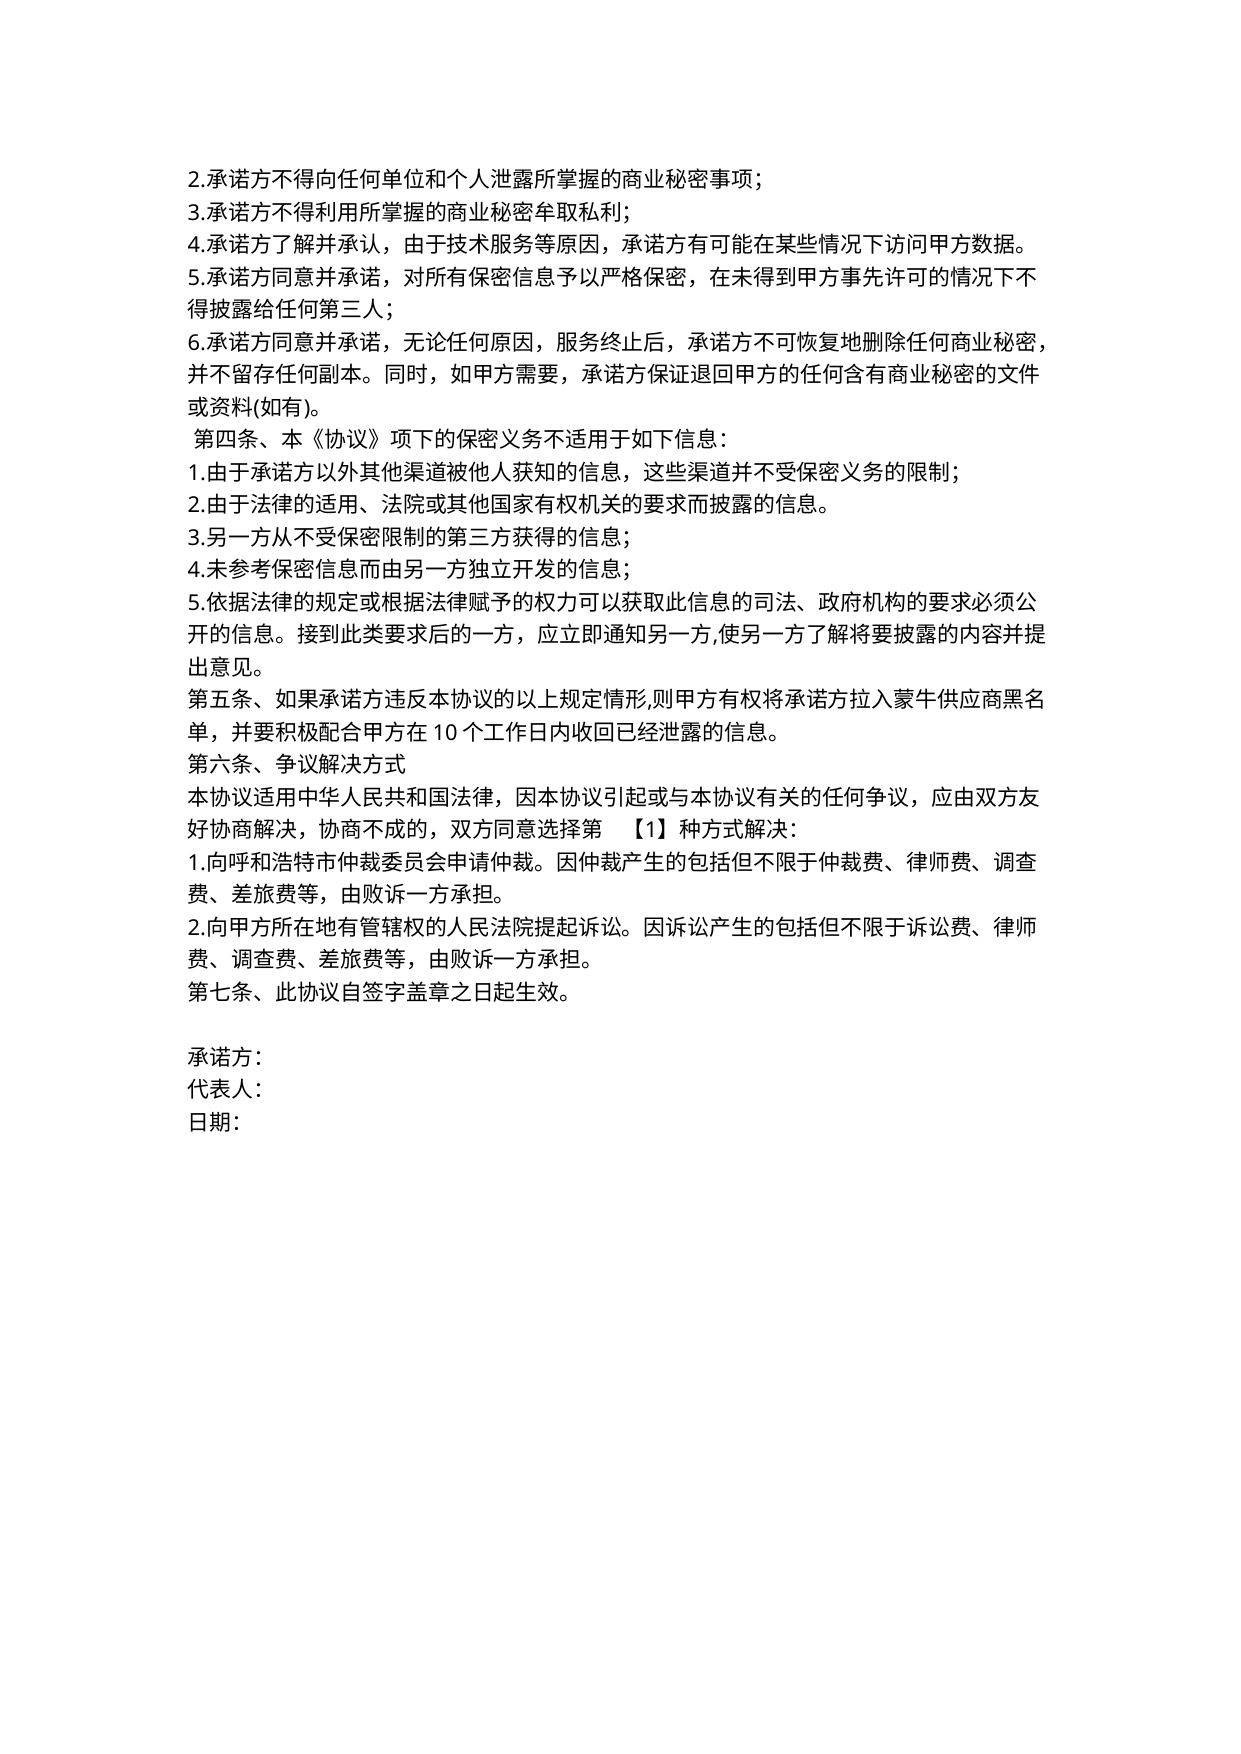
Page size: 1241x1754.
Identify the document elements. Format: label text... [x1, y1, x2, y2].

text 5.依据法律的规定或根据法律赋予的权力可以获取此信息的司法、政府机构的要求必须公开的信息。接到此类要求后的一方，应立即通知另一方,使另一方了解将要披露的内容并提出意见。 [187, 584, 1053, 682]
text 3.另一方从不受保密限制的第三方获得的信息； [187, 519, 1053, 552]
text 第五条、如果承诺方违反本协议的以上规定情形,则甲方有权将承诺方拉入蒙牛供应商黑名单，并要积极配合甲方在10个工作日内收回已经泄露的信息。 [187, 682, 1053, 747]
text 2.由于法律的适用、法院或其他国家有权机关的要求而披露的信息。 [187, 487, 1053, 519]
text 4.承诺方了解并承认，由于技术服务等原因，承诺方有可能在某些情况下访问甲方数据。 [187, 227, 1053, 259]
text 日期： [187, 1104, 1053, 1137]
text 第六条、争议解决方式 [187, 747, 1053, 779]
text 承诺方： [187, 1039, 1053, 1072]
text 4.未参考保密信息而由另一方独立开发的信息； [187, 552, 1053, 584]
text 2.承诺方不得向任何单位和个人泄露所掌握的商业秘密事项； 3.承诺方不得利用所掌握的商业秘密牟取私利； [187, 162, 1053, 227]
text 6.承诺方同意并承诺，无论任何原因，服务终止后，承诺方不可恢复地删除任何商业秘密，并不留存任何副本。同时，如甲方需要，承诺方保证退回甲方的任何含有商业秘密的文件或资料(如有)。 [187, 324, 1053, 422]
text 代表人： [187, 1072, 1053, 1104]
text 1.由于承诺方以外其他渠道被他人获知的信息，这些渠道并不受保密义务的限制； [187, 454, 1053, 487]
text 5.承诺方同意并承诺，对所有保密信息予以严格保密，在未得到甲方事先许可的情况下不得披露给任何第三人； [187, 259, 1053, 324]
text 1.向呼和浩特市仲裁委员会申请仲裁。因仲裁产生的包括但不限于仲裁费、律师费、调查费、差旅费等，由败诉一方承担。 [187, 844, 1053, 909]
text 本协议适用中华人民共和国法律，因本协议引起或与本协议有关的任何争议，应由双方友好协商解决，协商不成的，双方同意选择第 【1】种方式解决： [187, 779, 1053, 844]
text 第七条、此协议自签字盖章之日起生效。 [187, 974, 1053, 1007]
text 第四条、本《协议》项下的保密义务不适用于如下信息： [187, 422, 1053, 454]
text 2.向甲方所在地有管辖权的人民法院提起诉讼。因诉讼产生的包括但不限于诉讼费、律师费、调查费、差旅费等，由败诉一方承担。 [187, 909, 1053, 974]
